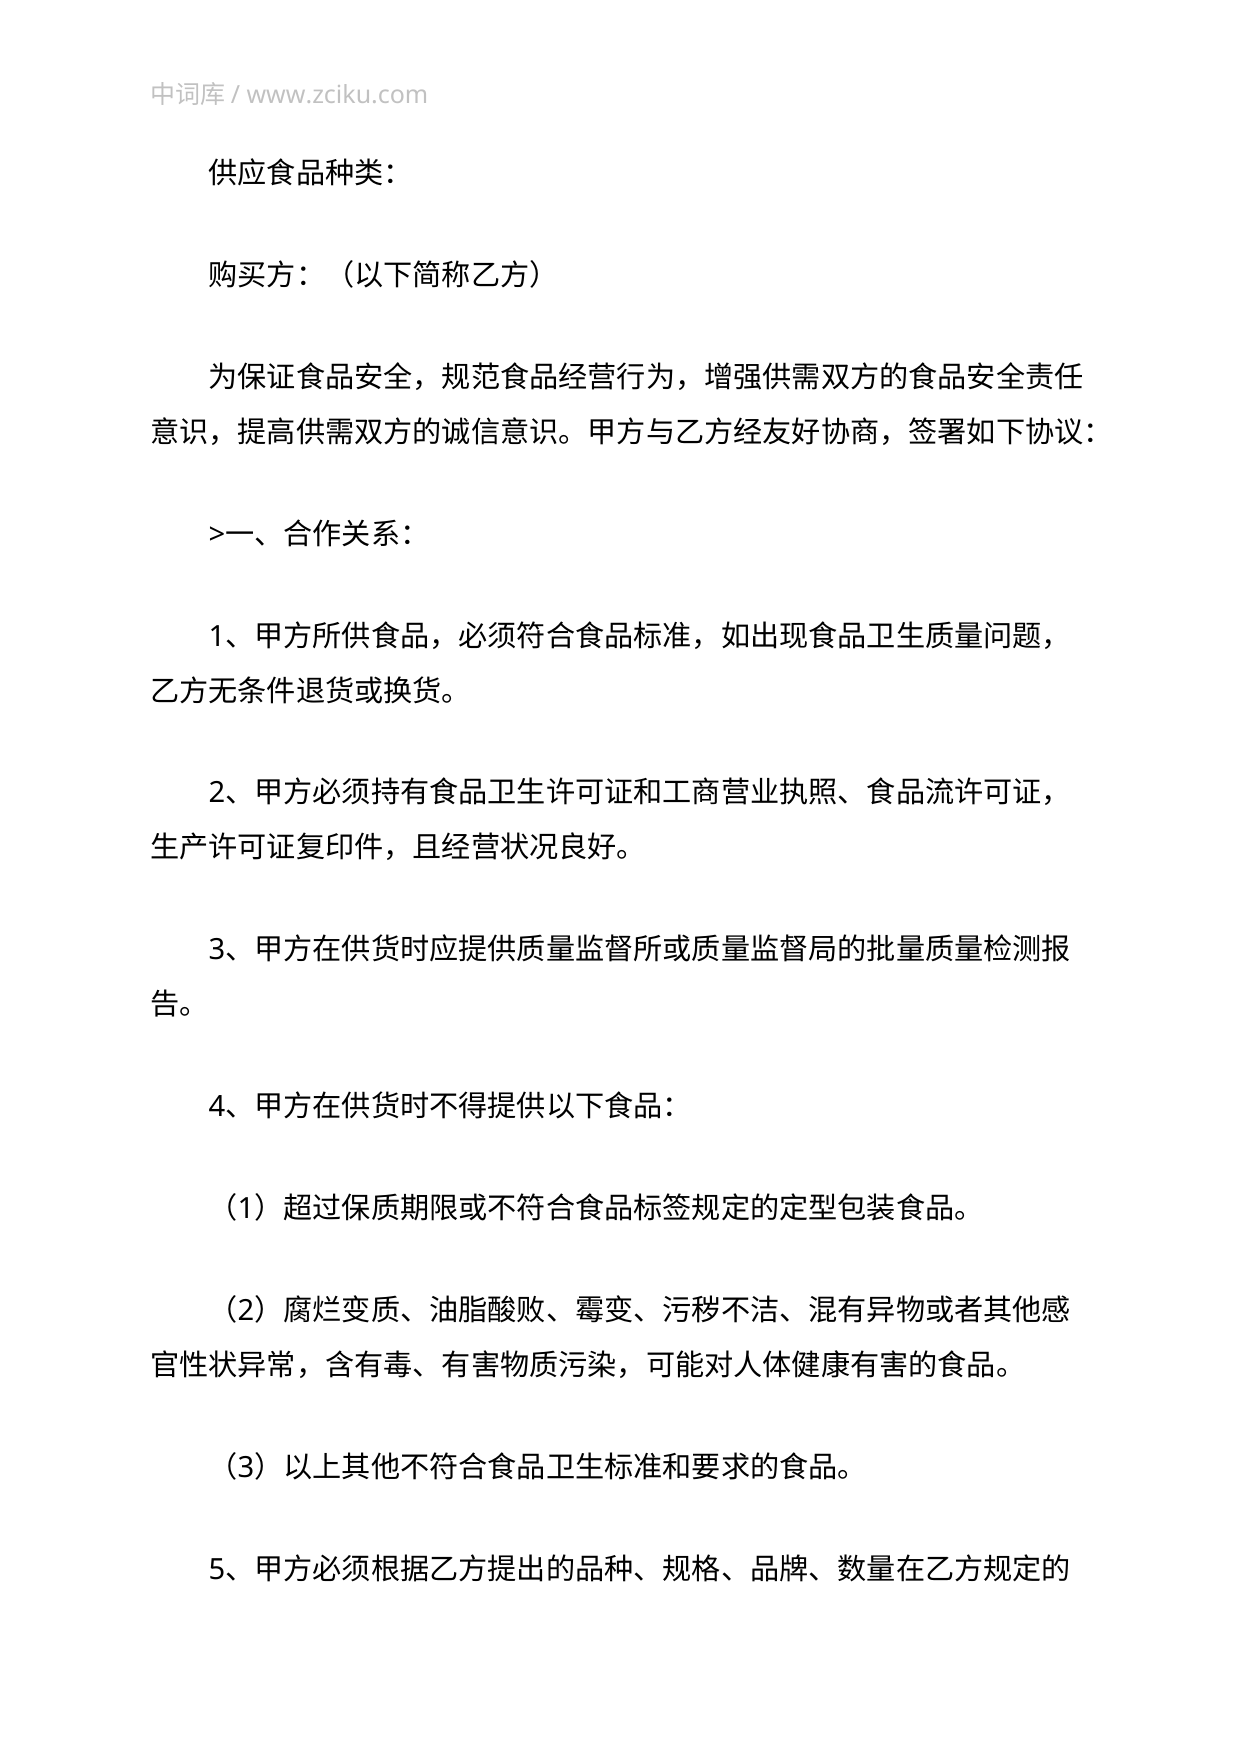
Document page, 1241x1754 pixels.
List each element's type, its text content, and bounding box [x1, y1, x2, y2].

text 3、甲方在供货时应提供质量监督所或质量监督局的批量质量检测报告。 [150, 926, 1090, 1023]
text 购买方：（以下简称乙方） [150, 252, 1090, 294]
text 4、甲方在供货时不得提供以下食品： [150, 1082, 1090, 1125]
text >一、合作关系： [150, 510, 1090, 553]
text （1）超过保质期限或不符合食品标签规定的定型包装食品。 [150, 1184, 1090, 1227]
text 1、甲方所供食品，必须符合食品标准，如出现食品卫生质量问题，乙方无条件退货或换货。 [150, 612, 1090, 709]
text 供应食品种类： [150, 150, 1090, 192]
text （3）以上其他不符合食品卫生标准和要求的食品。 [150, 1443, 1090, 1486]
text （2）腐烂变质、油脂酸败、霉变、污秽不洁、混有异物或者其他感官性状异常，含有毒、有害物质污染，可能对人体健康有害的食品。 [150, 1286, 1090, 1384]
text 为保证食品安全，规范食品经营行为，增强供需双方的食品安全责任意识，提高供需双方的诚信意识。甲方与乙方经友好协商，签署如下协议： [150, 353, 1090, 451]
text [150, 1545, 1090, 1588]
text 2、甲方必须持有食品卫生许可证和工商营业执照、食品流许可证，生产许可证复印件，且经营状况良好。 [150, 769, 1090, 866]
